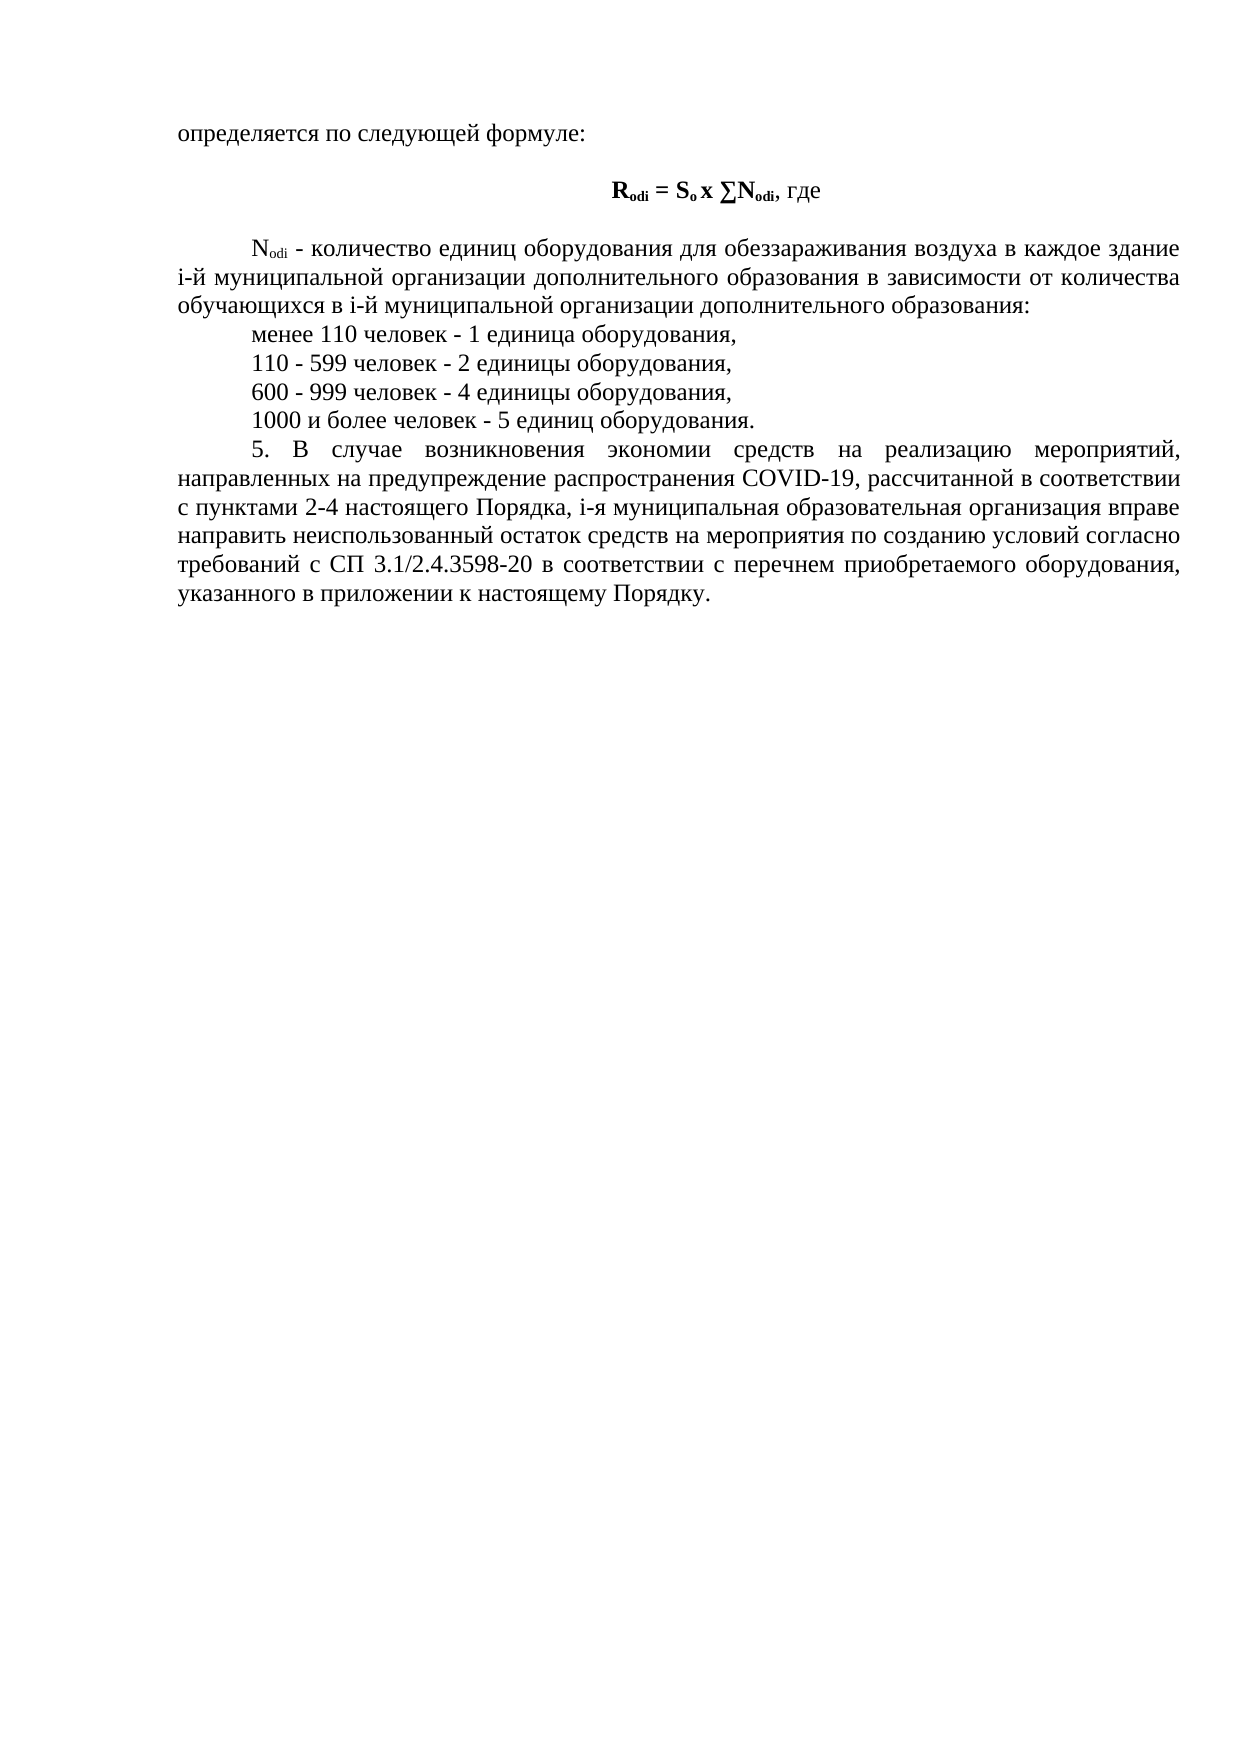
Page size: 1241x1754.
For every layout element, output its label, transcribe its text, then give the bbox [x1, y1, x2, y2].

text Rodi = So x ∑Nodi, где [177, 176, 1181, 204]
text 110 - 599 человек - 2 единицы оборудования, [177, 348, 1181, 377]
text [177, 118, 1181, 147]
text Nodi - количество единиц оборудования для обеззараживания воздуха в каждое здание i-й муниципальной организации дополнительного образования в зависимости от количества обучающихся в i-й муниципальной организации дополнительного образования: [177, 233, 1181, 319]
text 600 - 999 человек - 4 единицы оборудования, [177, 377, 1181, 406]
text 5. В случае возникновения экономии средств на реализацию мероприятий, направленных на предупреждение распространения COVID-19, рассчитанной в соответствии с пунктами 2-4 настоящего Порядка, i-я муниципальная образовательная организация вправе направить неиспользованный остаток средств на мероприятия по созданию условий согласно требований с СП 3.1/2.4.3598-20 в соответствии с перечнем приобретаемого оборудования, указанного в приложении к настоящему Порядку. [177, 434, 1181, 607]
text 1000 и более человек - 5 единиц оборудования. [177, 406, 1181, 434]
text менее 110 человек - 1 единица оборудования, [177, 319, 1181, 348]
